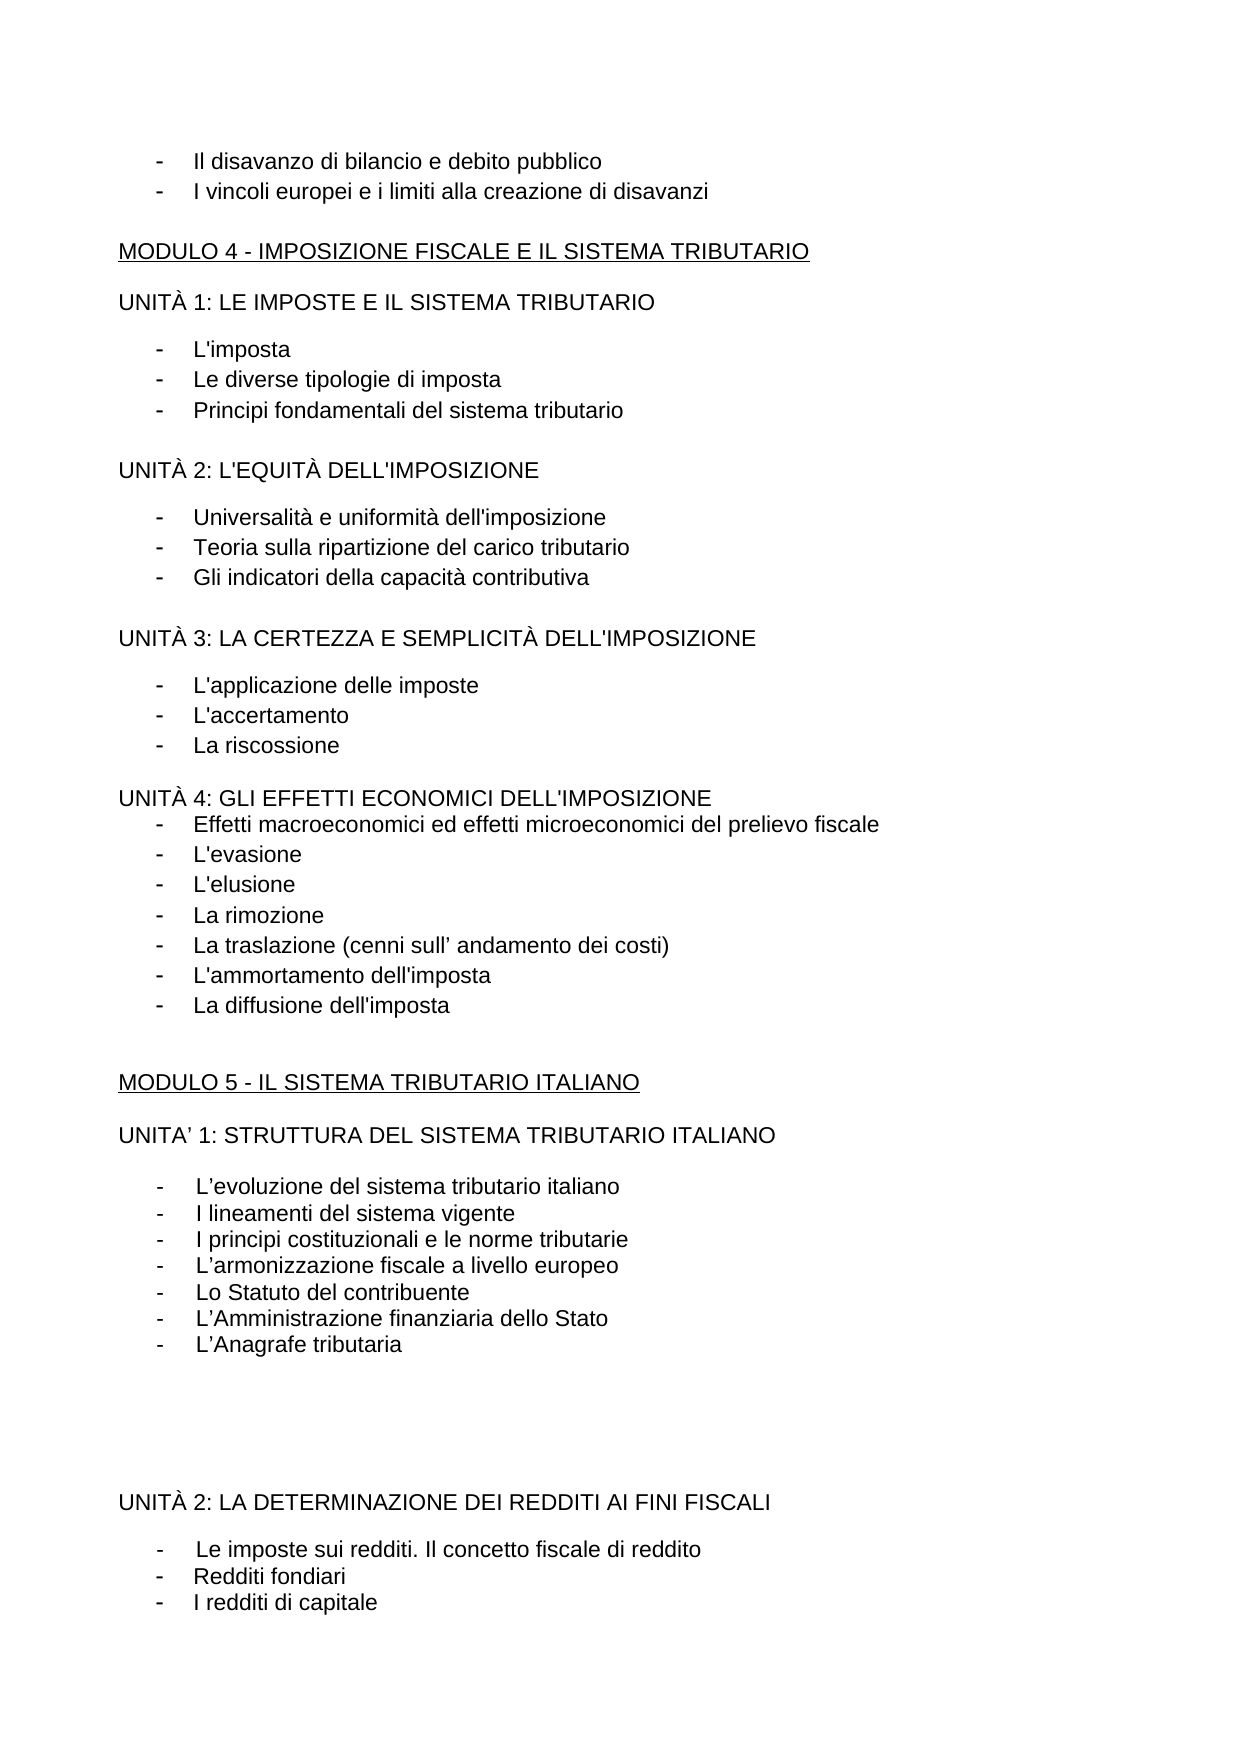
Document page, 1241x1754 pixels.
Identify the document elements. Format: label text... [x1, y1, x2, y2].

list L'elusione [156, 871, 1122, 898]
list Principi fondamentali del sistema tributario [156, 397, 1122, 423]
list La diffusione dell'imposta [156, 992, 1122, 1019]
list Effetti macroeconomici ed effetti microeconomici del prelievo fiscale [156, 811, 1122, 837]
text - L’Amministrazione finanziaria dello Stato [118, 1305, 1122, 1331]
text UNITÀ 1: LE IMPOSTE E IL SISTEMA TRIBUTARIO [118, 289, 1122, 316]
text - Le imposte sui redditi. Il concetto fiscale di reddito [118, 1536, 1122, 1563]
text - L’evoluzione del sistema tributario italiano [118, 1173, 1122, 1199]
list Gli indicatori della capacità contributiva [156, 564, 1122, 591]
list L'ammortamento dell'imposta [156, 962, 1122, 988]
text - Lo Statuto del contribuente [118, 1278, 1122, 1305]
list La traslazione (cenni sull’ andamento dei costi) [156, 932, 1122, 958]
text - I lineamenti del sistema vigente [118, 1199, 1122, 1226]
list Redditi fondiari [156, 1563, 1122, 1589]
text MODULO 5 - IL SISTEMA TRIBUTARIO ITALIANO [118, 1069, 1122, 1096]
text - I principi costituzionali e le norme tributarie [118, 1226, 1122, 1252]
text UNITÀ 2: LA DETERMINAZIONE DEI REDDITI AI FINI FISCALI [118, 1489, 1122, 1516]
list L'applicazione delle imposte [156, 672, 1122, 698]
list I vincoli europei e i limiti alla creazione di disavanzi [156, 178, 1122, 204]
list Teoria sulla ripartizione del carico tributario [156, 534, 1122, 560]
text - L’armonizzazione fiscale a livello europeo [118, 1252, 1122, 1278]
list La rimozione [156, 902, 1122, 928]
list La riscossione [156, 732, 1122, 758]
list Universalità e uniformità dell'imposizione [156, 504, 1122, 530]
text - L’Anagrafe tributaria [118, 1331, 1122, 1358]
list I redditi di capitale [156, 1589, 1122, 1615]
text UNITA’ 1: STRUTTURA DEL SISTEMA TRIBUTARIO ITALIANO [118, 1122, 1122, 1148]
list L'accertamento [156, 702, 1122, 728]
list Il disavanzo di bilancio e debito pubblico [156, 148, 1122, 174]
list Le diverse tipologie di imposta [156, 366, 1122, 393]
text MODULO 4 - IMPOSIZIONE FISCALE E IL SISTEMA TRIBUTARIO [118, 238, 1122, 264]
list L'imposta [156, 336, 1122, 362]
text UNITÀ 3: LA CERTEZZA E SEMPLICITÀ DELL'IMPOSIZIONE [118, 625, 1122, 651]
text UNITÀ 2: L'EQUITÀ DELL'IMPOSIZIONE [118, 457, 1122, 483]
list L'evasione [156, 841, 1122, 868]
text UNITÀ 4: GLI EFFETTI ECONOMICI DELL'IMPOSIZIONE [118, 785, 1122, 811]
